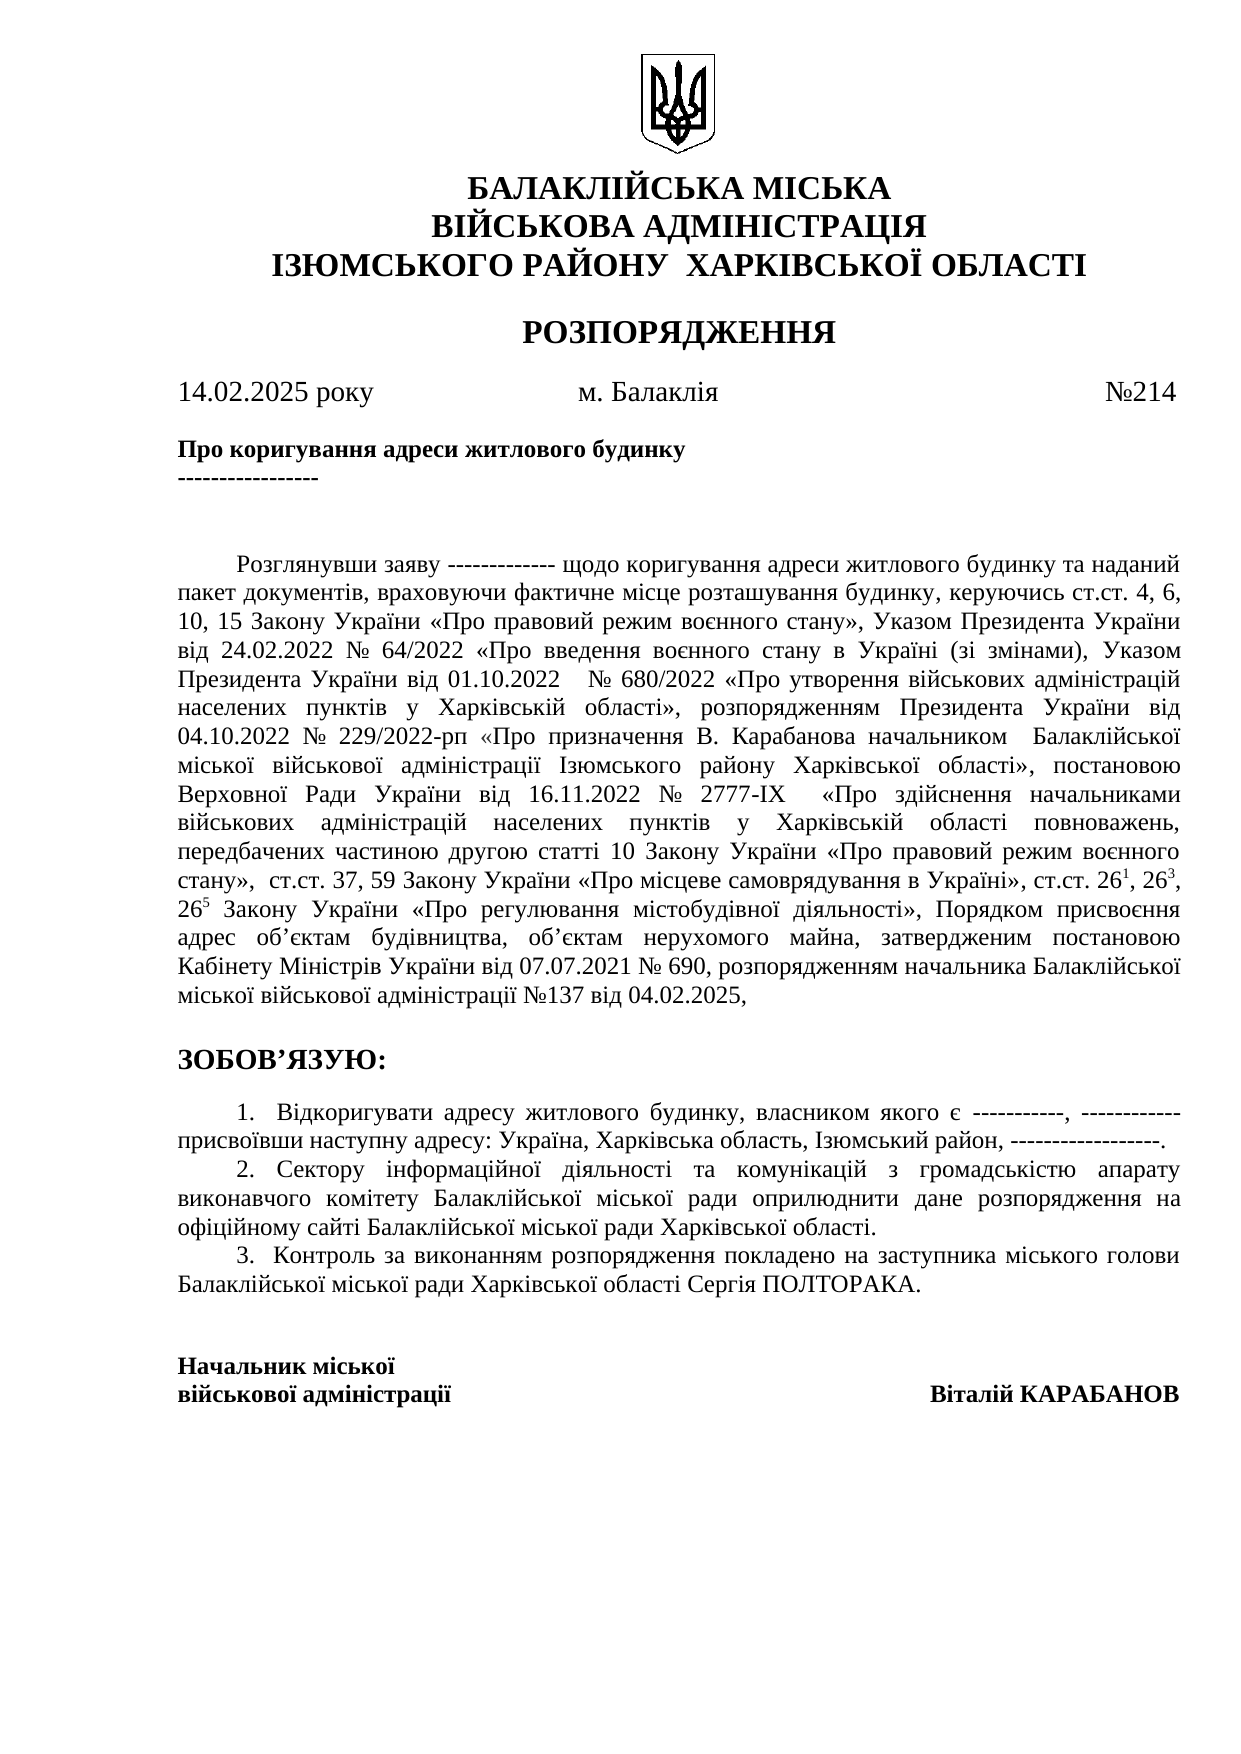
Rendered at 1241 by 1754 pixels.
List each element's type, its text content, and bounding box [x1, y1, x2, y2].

text БАЛАКЛІЙСЬКА МІСЬКА [177, 168, 1181, 207]
text ВІЙСЬКОВА АДМІНІСТРАЦІЯ [177, 207, 1181, 245]
text ІЗЮМСЬКОГО РАЙОНУ ХАРКІВСЬКОЇ ОБЛАСТІ [177, 245, 1181, 283]
picture [633, 46, 722, 159]
text військової адміністрації Віталій КАРАБАНОВ [177, 1379, 1181, 1408]
text РОЗПОРЯДЖЕННЯ [177, 312, 1181, 350]
text 3. Контроль за виконанням розпорядження покладено на заступника міського голови Балаклійської міської ради Харківської області Сергія ПОЛТОРАКА. [177, 1240, 1181, 1298]
text Розглянувши заяву ------------- щодо коригування адреси житлового будинку та наданий пакет документів, враховуючи фактичне місце розташування будинку, керуючись ст.ст. 4, 6, 10, 15 Закону України «Про правовий режим воєнного стану», Указом Президента України від 24.02.2022 № 64/2022 «Про введення воєнного стану в Україні (зі змінами), Указом Президента України від 01.10.2022 № 680/2022 «Про утворення військових адміністрацій населених пунктів у Харківській області», розпорядженням Президента України від 04.10.2022 № 229/2022-рп «Про призначення В. Карабанова начальником Балаклійської міської військової адміністрації Ізюмського району Харківської області», постановою Верховної Ради України від 16.11.2022 № 2777-IX «Про здійснення начальниками військових адміністрацій населених пунктів у Харківській області повноважень, передбачених частиною другою статті 10 Закону України «Про правовий режим воєнного стану», ст.ст. 37, 59 Закону України «Про місцеве самоврядування в Україні», ст.ст. 261, 263, 265 Закону України «Про регулювання містобудівної діяльності», Порядком присвоєння адрес об’єктам будівництва, об’єктам нерухомого майна, затвердженим постановою Кабінету Міністрів України від 07.07.2021 № 690, розпорядженням начальника Балаклійської міської військової адміністрації №137 від 04.02.2025, [177, 549, 1181, 1009]
text ЗОБОВ’ЯЗУЮ: [177, 1042, 1181, 1076]
text ----------------- [177, 462, 1181, 491]
text 14.02.2025 року м. Балаклія №214 [177, 374, 1181, 408]
text Начальник міської [177, 1351, 1181, 1379]
text 2. Сектору інформаційної діяльності та комунікацій з громадськістю апарату виконавчого комітету Балаклійської міської ради оприлюднити дане розпорядження на офіційному сайті Балаклійської міської ради Харківської області. [177, 1154, 1181, 1240]
text 1. Відкоригувати адресу житлового будинку, власником якого є -----------, ------------ присвоївши наступну адресу: Україна, Харківська область, Ізюмський район, ------------------. [177, 1097, 1181, 1154]
text Про коригування адреси житлового будинку [177, 434, 1181, 462]
